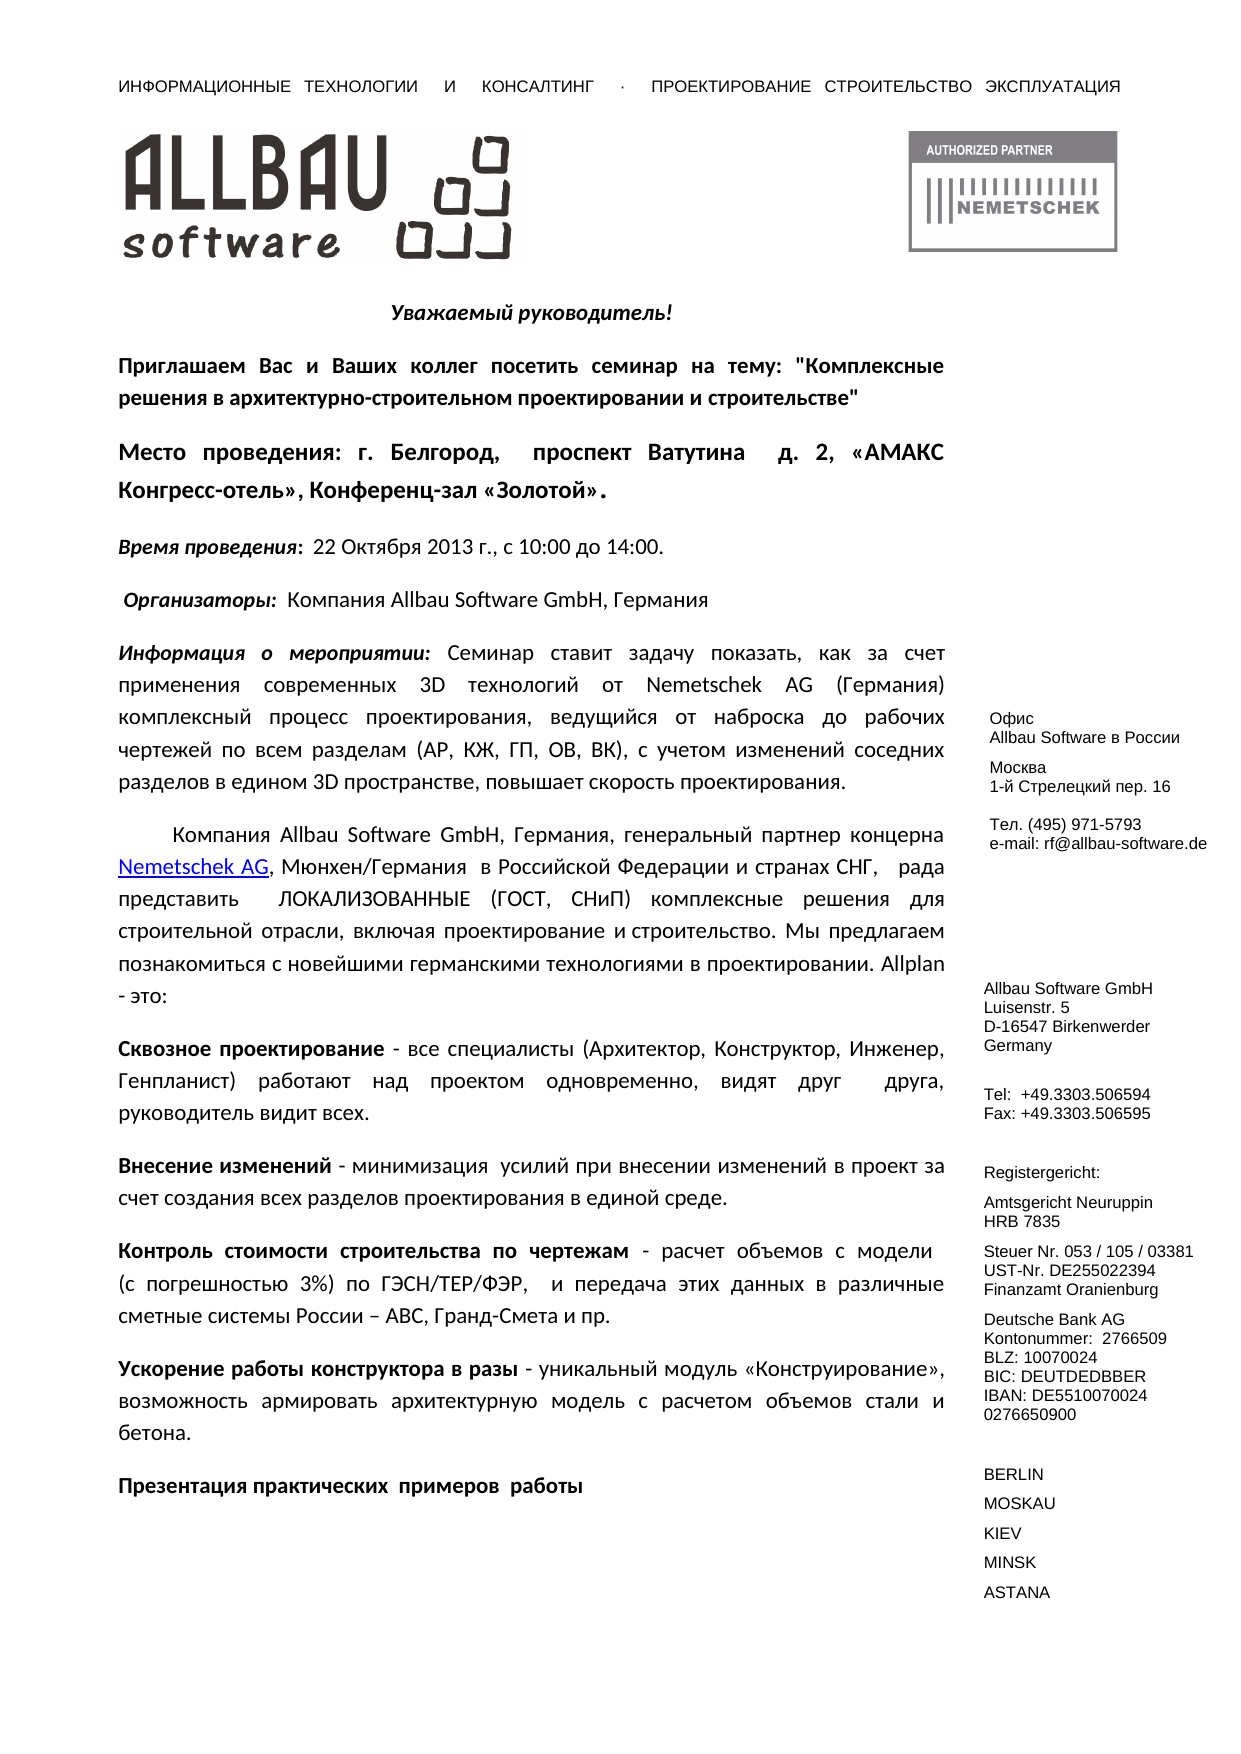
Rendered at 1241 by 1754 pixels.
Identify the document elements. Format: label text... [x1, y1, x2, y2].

text Компания Allbau Software GmbH, Германия, генеральный партнер концерна Nemetschek AG, Мюнхен/Германия в Российской Федерации и странах СНГ, рада представить ЛОКАЛИЗОВАННЫЕ (ГОСТ, СНиП) комплексные решения для строительной отрасли, включая проектирование и строительство. Мы предлагаем познакомиться с новейшими германскими технологиями в проектировании. Allplan - это: [118, 820, 945, 1009]
text Ускорение работы конструктора в разы - уникальный модуль «Конструирование», возможность армировать архитектурную модель с расчетом объемов стали и бетона. [118, 1354, 945, 1446]
text Внесение изменений - минимизация усилий при внесении изменений в проект за счет создания всех разделов проектирования в единой среде. [118, 1151, 945, 1211]
text Контроль стоимости строительства по чертежам - расчет объемов с модели (с погрешностью 3%) по ГЭСН/ТЕР/ФЭР, и передача этих данных в различные сметные системы России – АВС, Гранд-Смета и пр. [118, 1236, 945, 1329]
text Сквозное проектирование - все специалисты (Архитектор, Конструктор, Инженер, Генпланист) работают над проектом одновременно, видят друг друга, руководитель видит всех. [118, 1034, 945, 1126]
text Организаторы: Компания Allbau Software GmbH, Германия [118, 585, 945, 613]
text Презентация практических примеров работы [118, 1471, 945, 1499]
text Информация о мероприятии: Семинар ставит задачу показать, как за счет применения современных 3D технологий от Nemetschek AG (Германия) комплексный процесс проектирования, ведущийся от наброска до рабочих чертежей по всем разделам (АР, КЖ, ГП, ОВ, ВК), с учетом изменений соседних разделов в едином 3D пространстве, повышает скорость проектирования. [118, 638, 945, 795]
text Время проведения: 22 Октября 2013 г., с 10:00 до 14:00. [118, 532, 945, 560]
text Место проведения: г. Белгород, проспект Ватутина д. 2, «АМАКС Конгресс-отель», Конференц-зал «Золотой». [118, 436, 945, 506]
text Уважаемый руководитель! [118, 298, 945, 326]
picture [908, 131, 1118, 252]
text Приглашаем Вас и Ваших коллег посетить семинар на тему: "Комплексные решения в архитектурно-строительном проектировании и строительстве" [118, 351, 945, 411]
